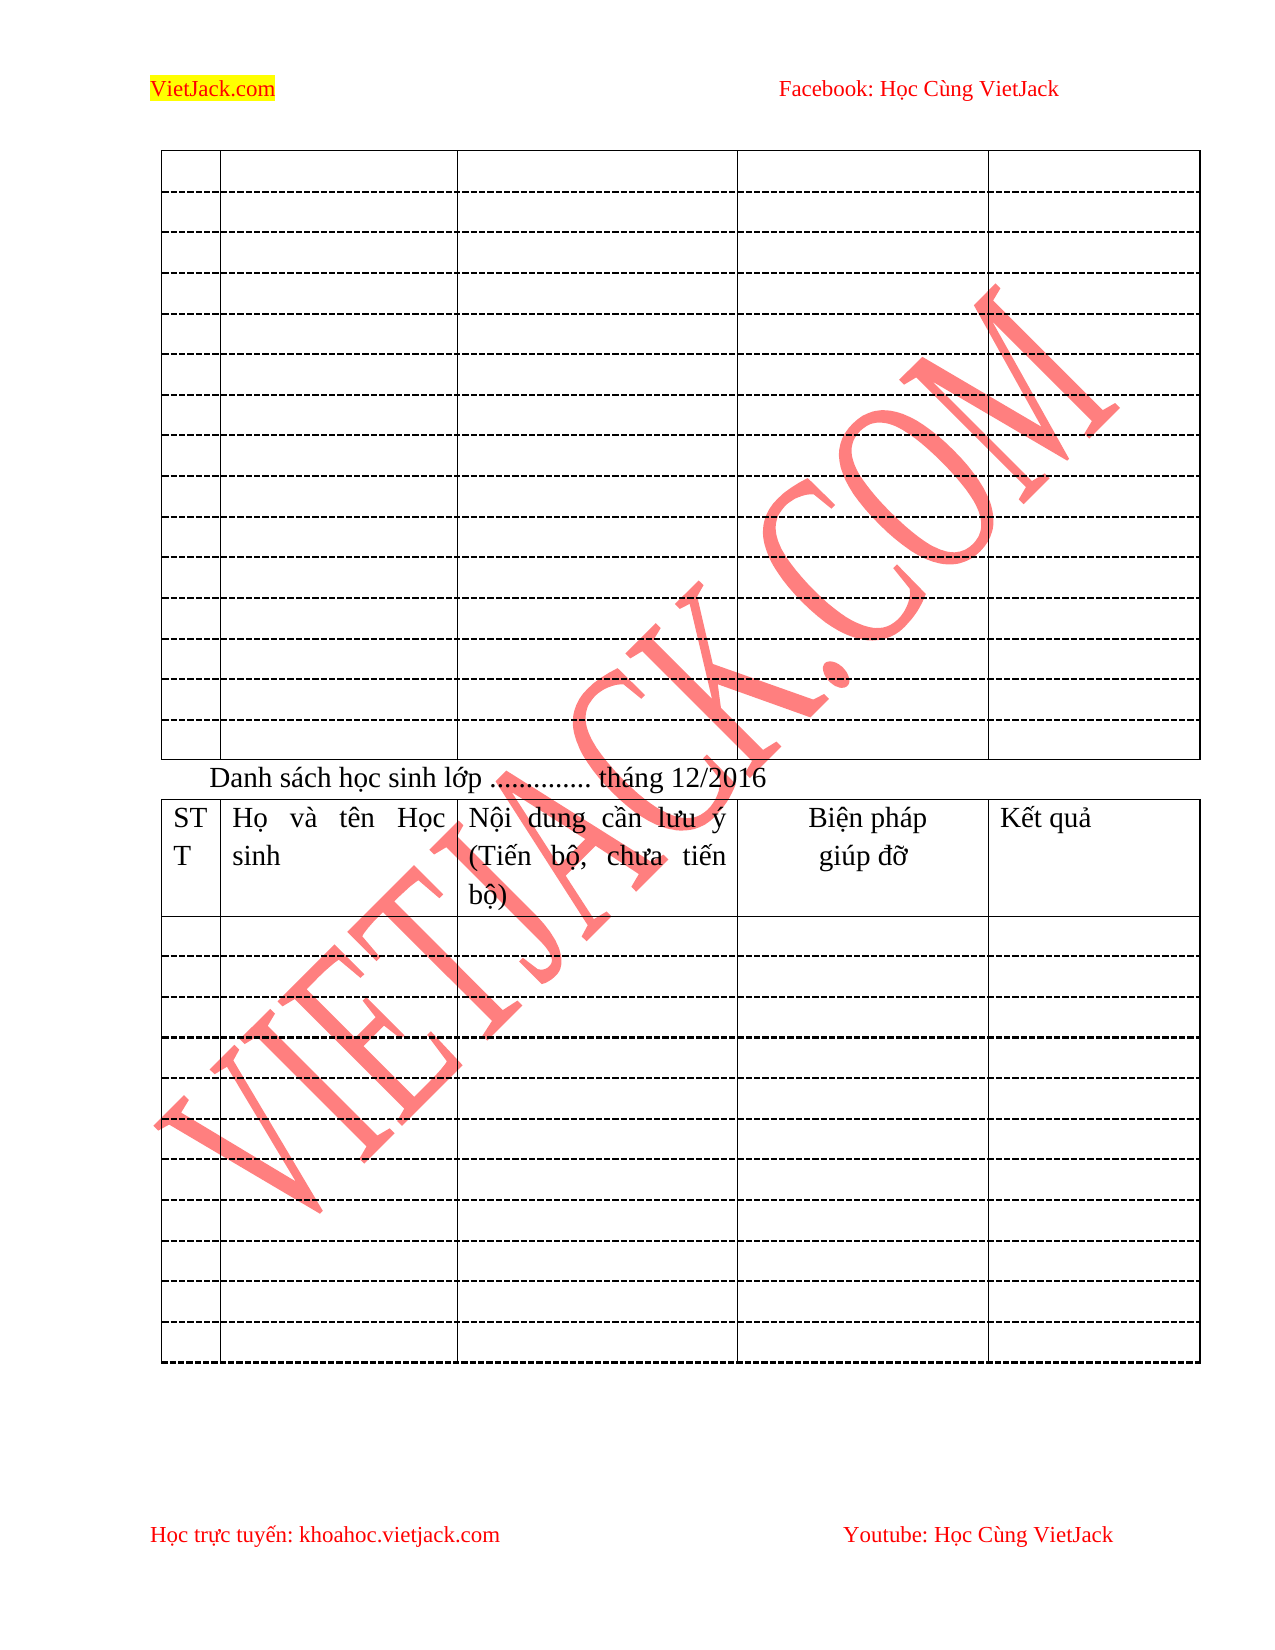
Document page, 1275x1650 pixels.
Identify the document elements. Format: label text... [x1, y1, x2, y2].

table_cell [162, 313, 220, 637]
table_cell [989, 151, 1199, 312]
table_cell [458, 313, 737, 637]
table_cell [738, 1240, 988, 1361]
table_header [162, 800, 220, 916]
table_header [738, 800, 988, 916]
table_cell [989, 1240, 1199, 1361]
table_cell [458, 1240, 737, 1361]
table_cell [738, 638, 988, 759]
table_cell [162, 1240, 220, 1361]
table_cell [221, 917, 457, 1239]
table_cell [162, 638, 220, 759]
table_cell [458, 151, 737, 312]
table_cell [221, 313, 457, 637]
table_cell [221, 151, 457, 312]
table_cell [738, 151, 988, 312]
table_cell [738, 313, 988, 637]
text Danh sách học sinh lớp .............. tháng 12/2016 [150, 760, 1125, 794]
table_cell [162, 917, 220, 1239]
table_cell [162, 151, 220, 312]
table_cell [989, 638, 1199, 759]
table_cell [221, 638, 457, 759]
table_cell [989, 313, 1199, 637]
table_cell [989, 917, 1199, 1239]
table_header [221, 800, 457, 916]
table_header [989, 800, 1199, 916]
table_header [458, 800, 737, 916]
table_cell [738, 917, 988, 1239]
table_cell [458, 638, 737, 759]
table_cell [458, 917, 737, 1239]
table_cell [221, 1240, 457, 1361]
